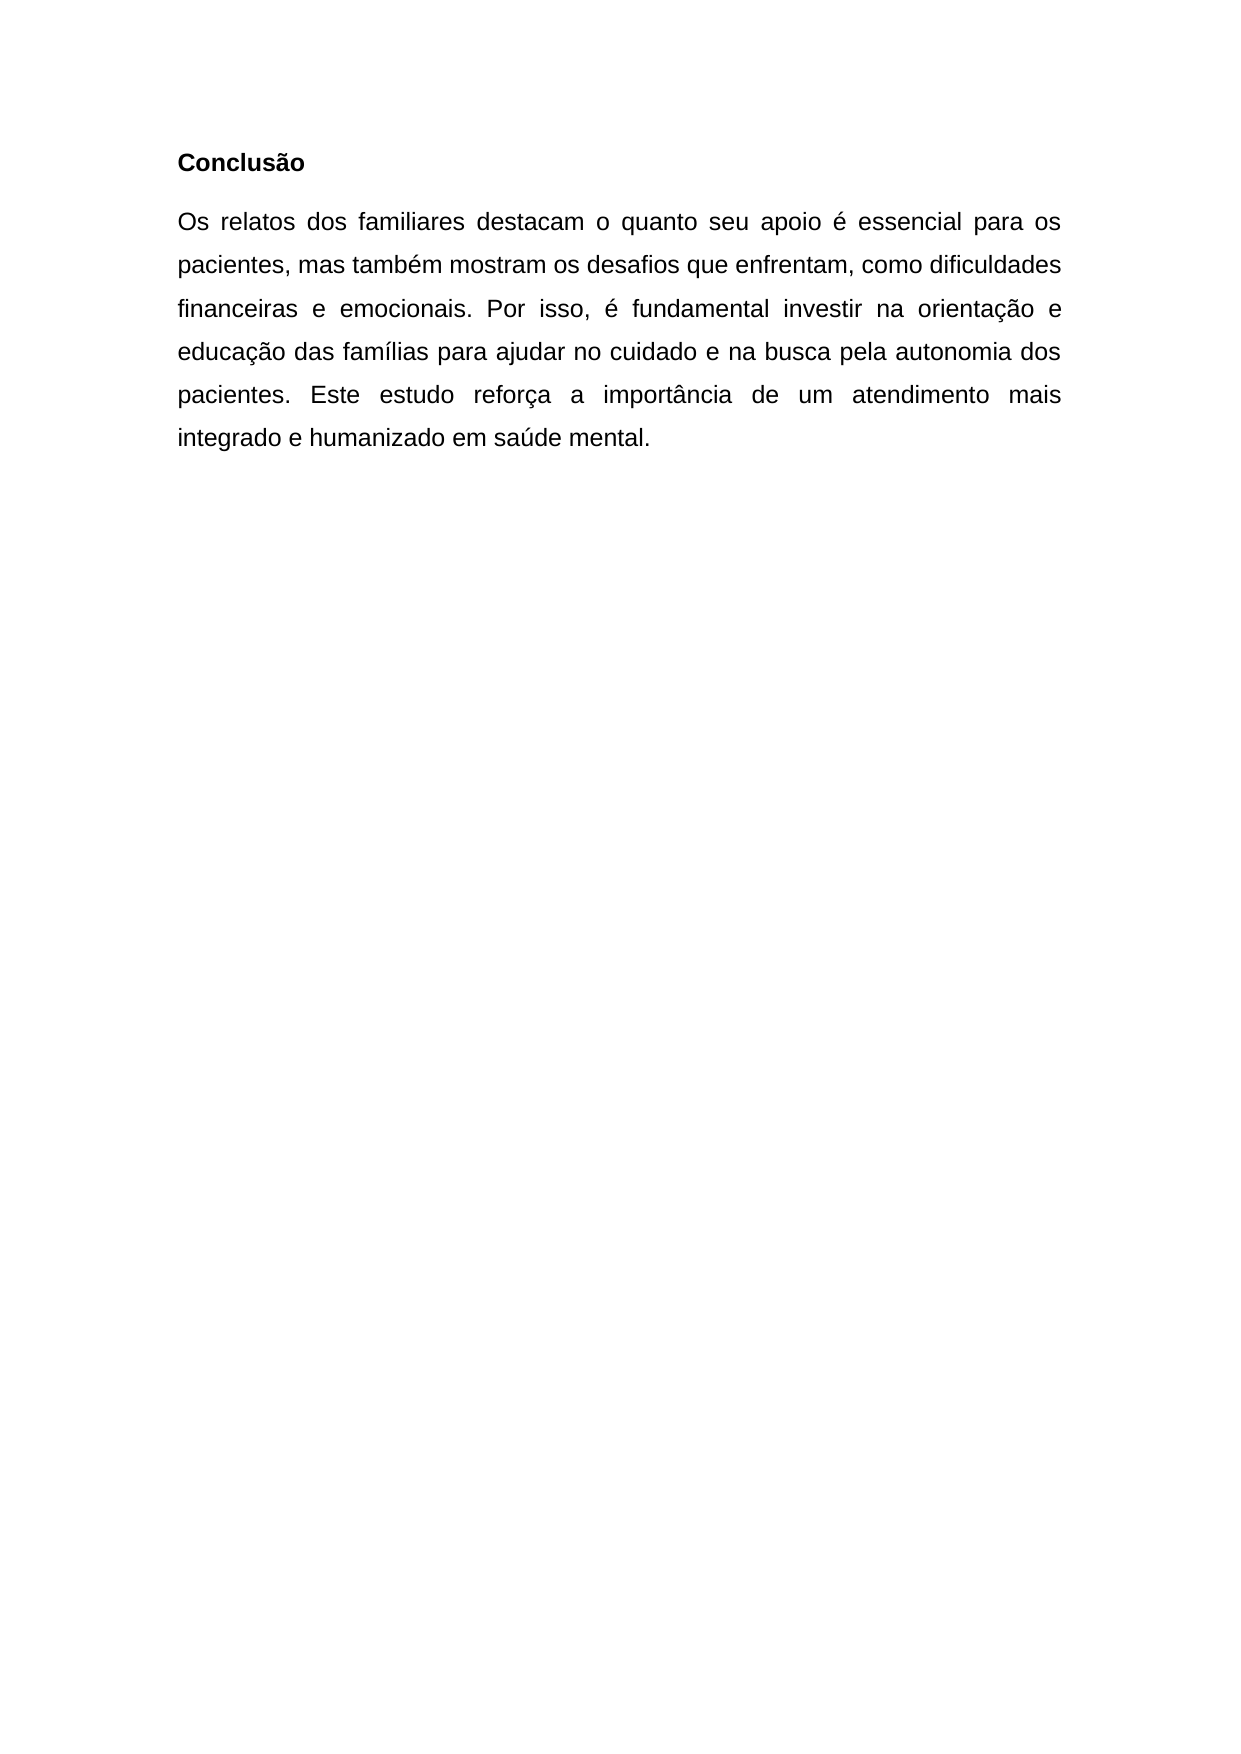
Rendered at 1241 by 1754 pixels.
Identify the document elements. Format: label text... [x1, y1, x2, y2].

text Os relatos dos familiares destacam o quanto seu apoio é essencial para os pacientes, mas também mostram os desafios que enfrentam, como dificuldades financeiras e emocionais. Por isso, é fundamental investir na orientação e educação das famílias para ajudar no cuidado e na busca pela autonomia dos pacientes. Este estudo reforça a importância de um atendimento mais integrado e humanizado em saúde mental. [177, 207, 1063, 452]
text Conclusão [177, 148, 1063, 176]
